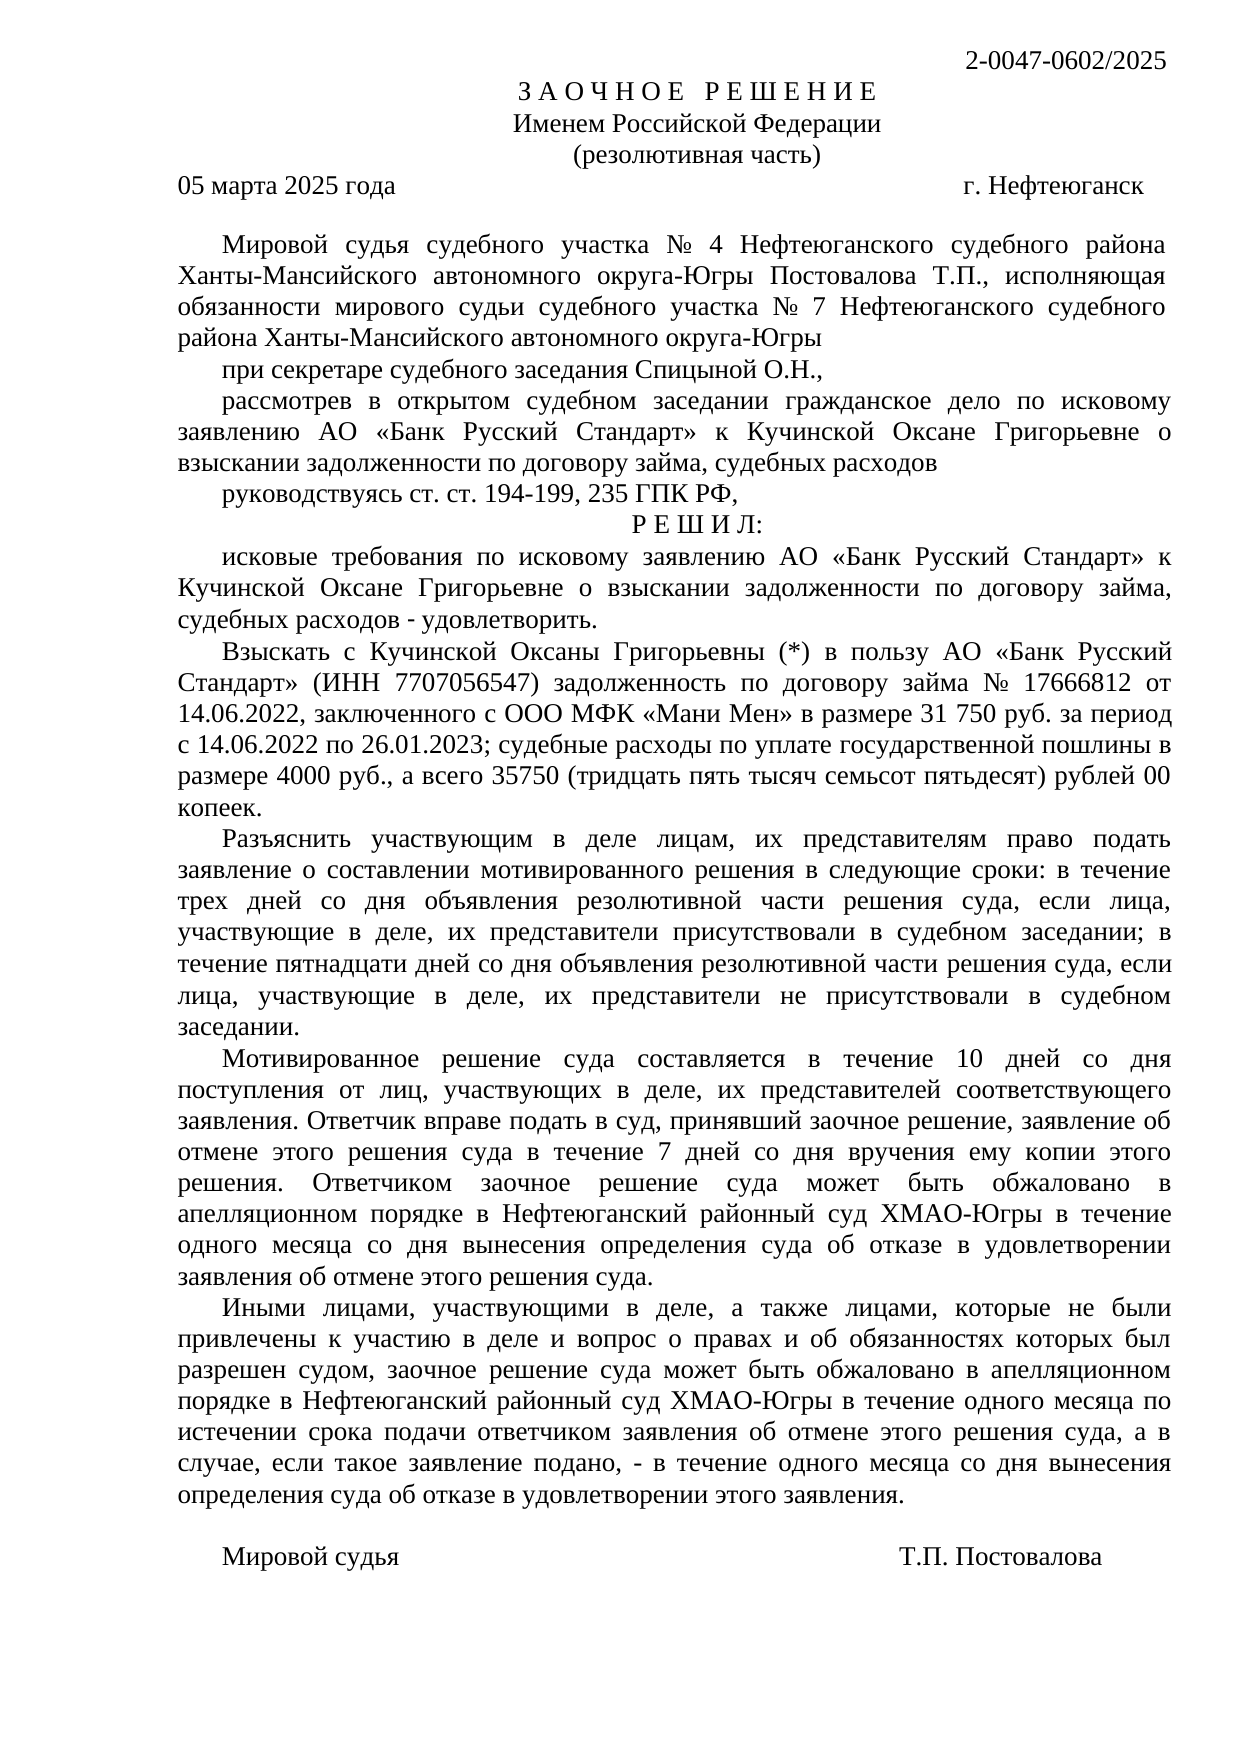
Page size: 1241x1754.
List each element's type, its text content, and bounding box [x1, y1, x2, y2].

text 05 марта 2025 года г. Нефтеюганск [177, 169, 1173, 200]
text Именем Российской Федерации [177, 107, 1172, 138]
text рассмотрев в открытом судебном заседании гражданское дело по исковому заявлению АО «Банк Русский Стандарт» к Кучинской Оксане Григорьевне о взыскании задолженности по договору займа, судебных расходов [177, 384, 1173, 477]
text (резолютивная часть) [177, 138, 1172, 169]
text Мотивированное решение суда составляется в течение 10 дней со дня поступления от лиц, участвующих в деле, их представителей соответствующего заявления. Ответчик вправе подать в суд, принявший заочное решение, заявление об отмене этого решения суда в течение 7 дней со дня вручения ему копии этого решения. Ответчиком заочное решение суда может быть обжаловано в апелляционном порядке в Нефтеюганский районный суд ХМАО-Югры в течение одного месяца со дня вынесения определения суда об отказе в удовлетворении заявления об отмене этого решения суда. [177, 1042, 1173, 1291]
text Иными лицами, участвующими в деле, а также лицами, которые не были привлечены к участию в деле и вопрос о правах и об обязанностях которых был разрешен судом, заочное решение суда может быть обжаловано в апелляционном порядке в Нефтеюганский районный суд ХМАО-Югры в течение одного месяца по истечении срока подачи ответчиком заявления об отмене этого решения суда, а в случае, если такое заявление подано, - в течение одного месяца со дня вынесения определения суда об отказе в удовлетворении этого заявления. [177, 1291, 1173, 1509]
text Р Е Ш И Л: [177, 508, 1173, 539]
text Мировой судья судебного участка № 4 Нефтеюганского судебного района Ханты-Мансийского автономного округа-Югры Постовалова Т.П., исполняющая обязанности мирового судьи судебного участка № 7 Нефтеюганского судебного района Ханты-Мансийского автономного округа-Югры [177, 228, 1167, 353]
text 2-0047-0602/2025 [177, 44, 1167, 76]
text при секретаре судебного заседания Спицыной О.Н., [177, 353, 1167, 384]
text исковые требования по исковому заявлению АО «Банк Русский Стандарт» к Кучинской Оксане Григорьевне о взыскании задолженности по договору займа, судебных расходов - удовлетворить. [177, 539, 1173, 635]
text Взыскать с Кучинской Оксаны Григорьевны (*) в пользу АО «Банк Русский Стандарт» (ИНН 7707056547) задолженность по договору займа № 17666812 от 14.06.2022, заключенного с ООО МФК «Мани Мен» в размере 31 750 руб. за период с 14.06.2022 по 26.01.2023; судебные расходы по уплате государственной пошлины в размере 4000 руб., а всего 35750 (тридцать пять тысяч семьсот пятьдесят) рублей 00 копеек. [177, 635, 1173, 822]
text З А О Ч Н О Е Р Е Ш Е Н И Е [177, 76, 1172, 107]
text руководствуясь ст. ст. 194-199, 235 ГПК РФ, [177, 477, 1173, 508]
text Мировой судья Т.П. Постовалова [177, 1540, 1167, 1571]
text Разъяснить участвующим в деле лицам, их представителям право подать заявление о составлении мотивированного решения в следующие сроки: в течение трех дней со дня объявления резолютивной части решения суда, если лица, участвующие в деле, их представители присутствовали в судебном заседании; в течение пятнадцати дней со дня объявления резолютивной части решения суда, если лица, участвующие в деле, их представители не присутствовали в судебном заседании. [177, 822, 1173, 1042]
